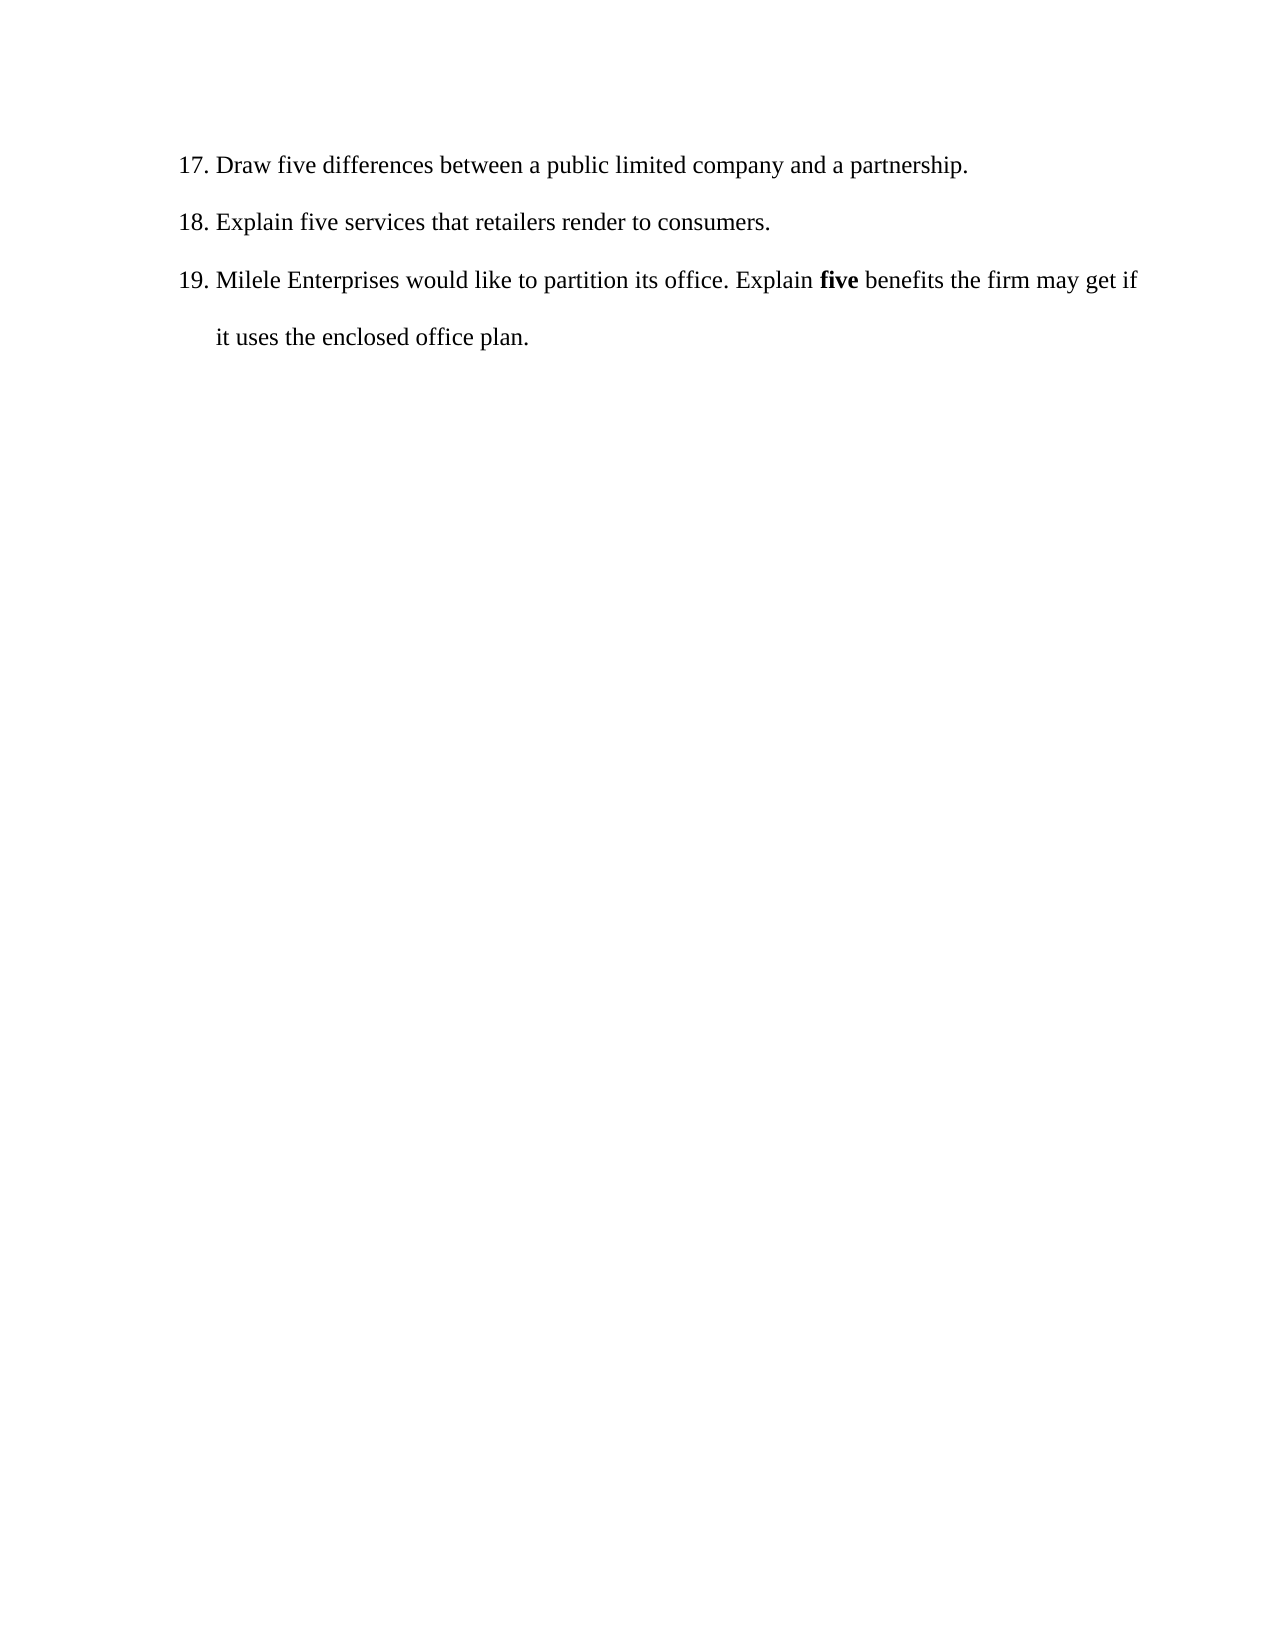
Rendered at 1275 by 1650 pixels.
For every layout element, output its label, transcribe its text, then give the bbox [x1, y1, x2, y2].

list Draw five differences between a public limited company and a partnership. [178, 150, 1153, 179]
list Milele Enterprises would like to partition its office. Explain five benefits the firm may get if it uses the enclosed office plan. [178, 265, 1153, 351]
list Explain five services that retailers render to consumers. [178, 207, 1153, 236]
